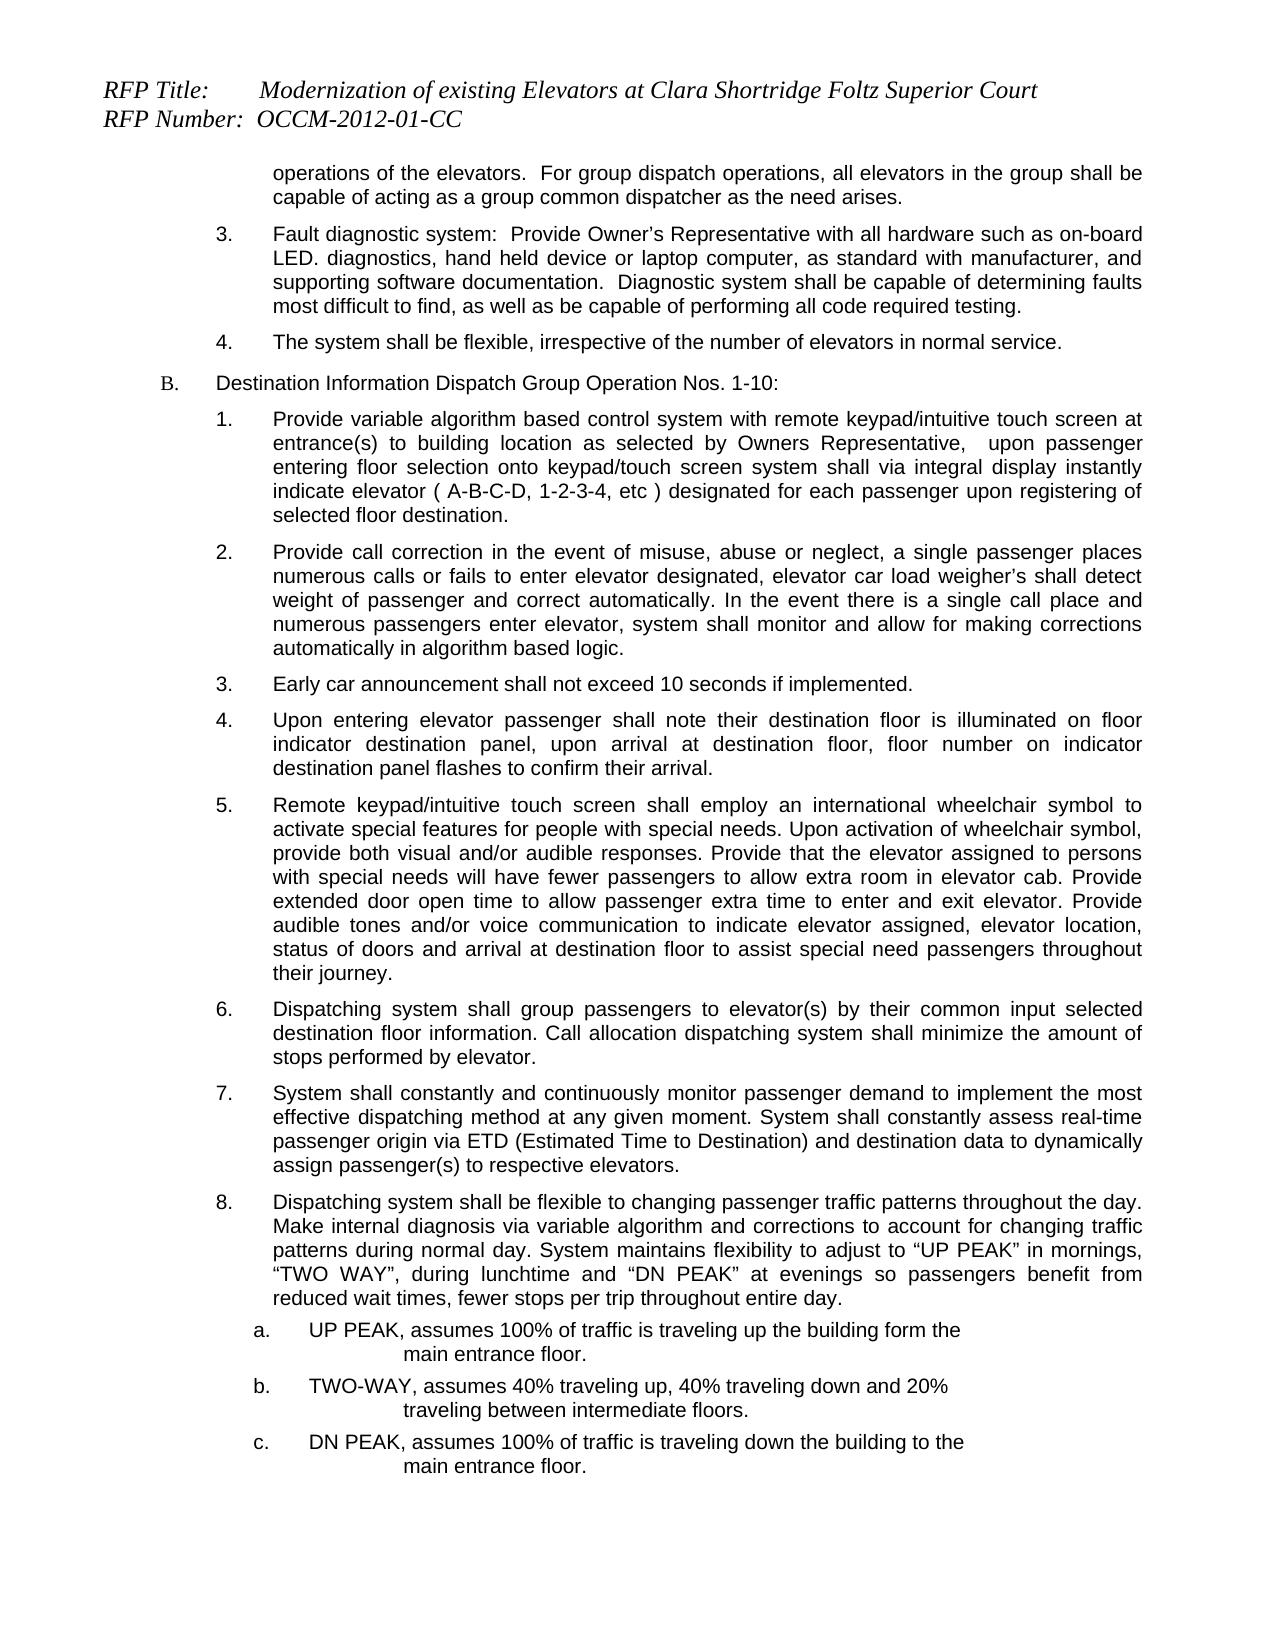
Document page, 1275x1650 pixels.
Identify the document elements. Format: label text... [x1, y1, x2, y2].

text Fault diagnostic system: Provide Owner’s Representative with all hardware such as on-board LED. diagnostics, hand held device or laptop computer, as standard with manufacturer, and supporting software documentation. Diagnostic system shall be capable of determining faults most difficult to find, as well as be capable of performing all code required testing. [216, 222, 1144, 317]
text Dispatching system shall group passengers to elevator(s) by their common input selected destination floor information. Call allocation dispatching system shall minimize the amount of stops performed by elevator. [216, 997, 1144, 1069]
text Destination Information Dispatch Group Operation Nos. 1-10: [160, 371, 1144, 395]
text Provide variable algorithm based control system with remote keypad/intuitive touch screen at entrance(s) to building location as selected by Owners Representative, upon passenger entering floor selection onto keypad/touch screen system shall via integral display instantly indicate elevator ( A-B-C-D, 1-2-3-4, etc ) designated for each passenger upon registering of selected floor destination. [216, 407, 1144, 527]
text TWO-WAY, assumes 40% traveling up, 40% traveling down and 20% traveling between intermediate floors. [253, 1374, 1144, 1422]
text DN PEAK, assumes 100% of traffic is traveling down the building to the main entrance floor. [253, 1430, 1144, 1478]
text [216, 161, 1144, 209]
text The system shall be flexible, irrespective of the number of elevators in normal service. [216, 330, 1144, 354]
text Provide call correction in the event of misuse, abuse or neglect, a single passenger places numerous calls or fails to enter elevator designated, elevator car load weigher’s shall detect weight of passenger and correct automatically. In the event there is a single call place and numerous passengers enter elevator, system shall monitor and allow for making corrections automatically in algorithm based logic. [216, 539, 1144, 659]
text UP PEAK, assumes 100% of traffic is traveling up the building form the main entrance floor. [253, 1318, 1144, 1366]
text Early car announcement shall not exceed 10 seconds if implemented. [216, 672, 1144, 696]
text System shall constantly and continuously monitor passenger demand to implement the most effective dispatching method at any given moment. System shall constantly assess real-time passenger origin via ETD (Estimated Time to Destination) and destination data to dynamically assign passenger(s) to respective elevators. [216, 1081, 1144, 1177]
text Dispatching system shall be flexible to changing passenger traffic patterns throughout the day. Make internal diagnosis via variable algorithm and corrections to account for changing traffic patterns during normal day. System maintains flexibility to adjust to “UP PEAK” in mornings, “TWO WAY”, during lunchtime and “DN PEAK” at evenings so passengers benefit from reduced wait times, fewer stops per trip throughout entire day. [216, 1189, 1144, 1309]
text Upon entering elevator passenger shall note their destination floor is illuminated on floor indicator destination panel, upon arrival at destination floor, floor number on indicator destination panel flashes to confirm their arrival. [216, 708, 1144, 780]
text Remote keypad/intuitive touch screen shall employ an international wheelchair symbol to activate special features for people with special needs. Upon activation of wheelchair symbol, provide both visual and/or audible responses. Provide that the elevator assigned to persons with special needs will have fewer passengers to allow extra room in elevator cab. Provide extended door open time to allow passenger extra time to enter and exit elevator. Provide audible tones and/or voice communication to indicate elevator assigned, elevator location, status of doors and arrival at destination floor to assist special need passengers throughout their journey. [216, 793, 1144, 984]
